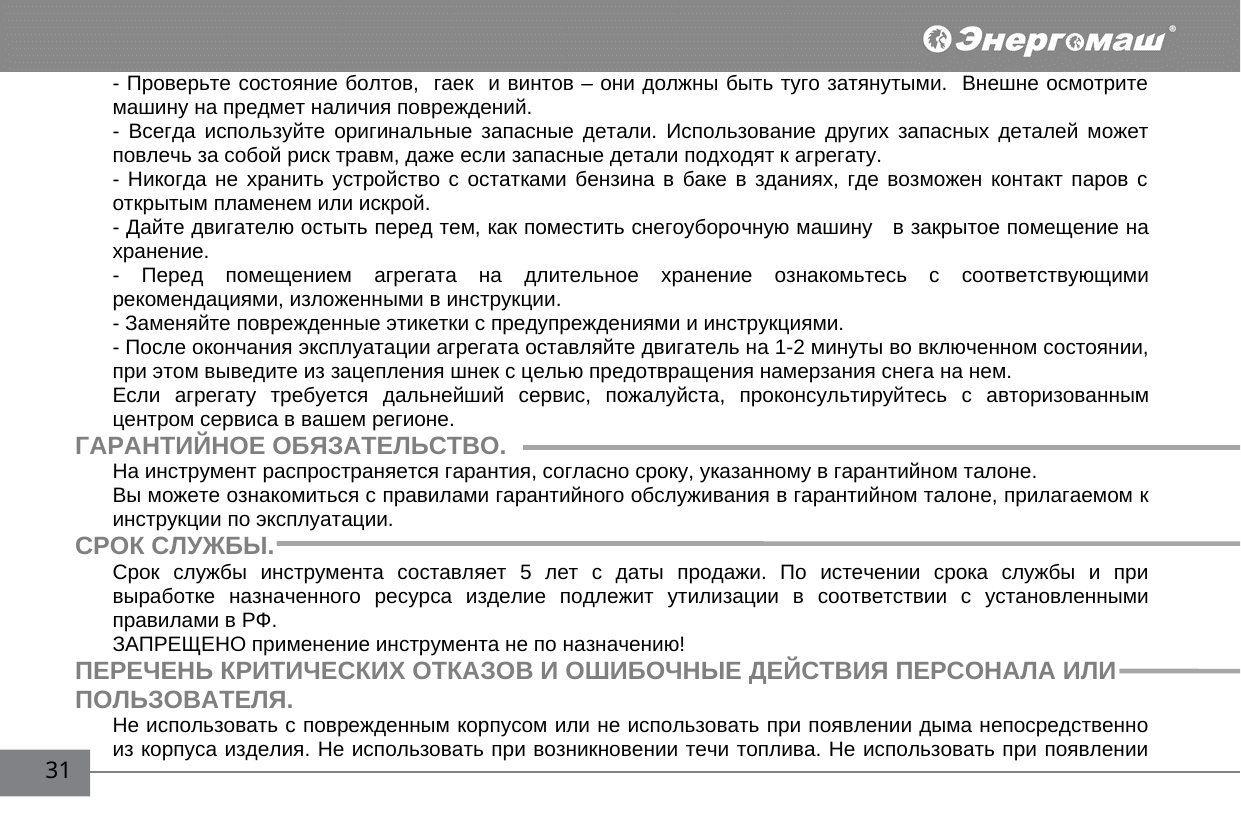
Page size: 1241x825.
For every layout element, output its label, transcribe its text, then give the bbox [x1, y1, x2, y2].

text ЗАПРЕЩЕНО применение инструмента не по назначению! [112, 632, 1150, 656]
text - После окончания эксплуатации агрегата оставляйте двигатель на 1-2 минуты во включенном состоянии, при этом выведите из зацепления шнек с целью предотвращения намерзания снега на нем. [112, 335, 1150, 383]
picture [0, 0, 1241, 72]
text ГАРАНТИЙНОЕ ОБЯЗАТЕЛЬСТВО. [75, 431, 1150, 459]
text - Заменяйте поврежденные этикетки с предупреждениями и инструкциями. [112, 311, 1150, 335]
text СРОК СЛУЖБЫ. [75, 531, 1150, 560]
text На инструмент распространяется гарантия, согласно сроку, указанному в гарантийном талоне. [112, 459, 1150, 483]
text - Дайте двигателю остыть перед тем, как поместить снегоуборочную машину в закрытое помещение на хранение. [112, 215, 1150, 263]
text Вы можете ознакомиться с правилами гарантийного обслуживания в гарантийном талоне, прилагаемом к инструкции по эксплуатации. [112, 483, 1150, 531]
text ПЕРЕЧЕНЬ КРИТИЧЕСКИХ ОТКАЗОВ И ОШИБОЧНЫЕ ДЕЙСТВИЯ ПЕРСОНАЛА ИЛИ ПОЛЬЗОВАТЕЛЯ. [75, 656, 1150, 713]
text - Никогда не хранить устройство с остатками бензина в баке в зданиях, где возможен контакт паров с открытым пламенем или искрой. [112, 167, 1150, 215]
text - Перед помещением агрегата на длительное хранение ознакомьтесь с соответствующими рекомендациями, изложенными в инструкции. [112, 263, 1150, 311]
text - Всегда используйте оригинальные запасные детали. Использование других запасных деталей может повлечь за собой риск травм, даже если запасные детали подходят к агрегату. [112, 119, 1150, 167]
text Срок службы инструмента составляет 5 лет с даты продажи. По истечении срока службы и при выработке назначенного ресурса изделие подлежит утилизации в соответствии с установленными правилами в РФ. [112, 560, 1150, 632]
text Если агрегату требуется дальнейший сервис, пожалуйста, проконсультируйтесь с авторизованным центром сервиса в вашем регионе. [112, 383, 1150, 431]
text - Проверьте состояние болтов, гаек и винтов – они должны быть туго затянутыми. Внешне осмотрите машину на предмет наличия повреждений. [112, 72, 1150, 119]
